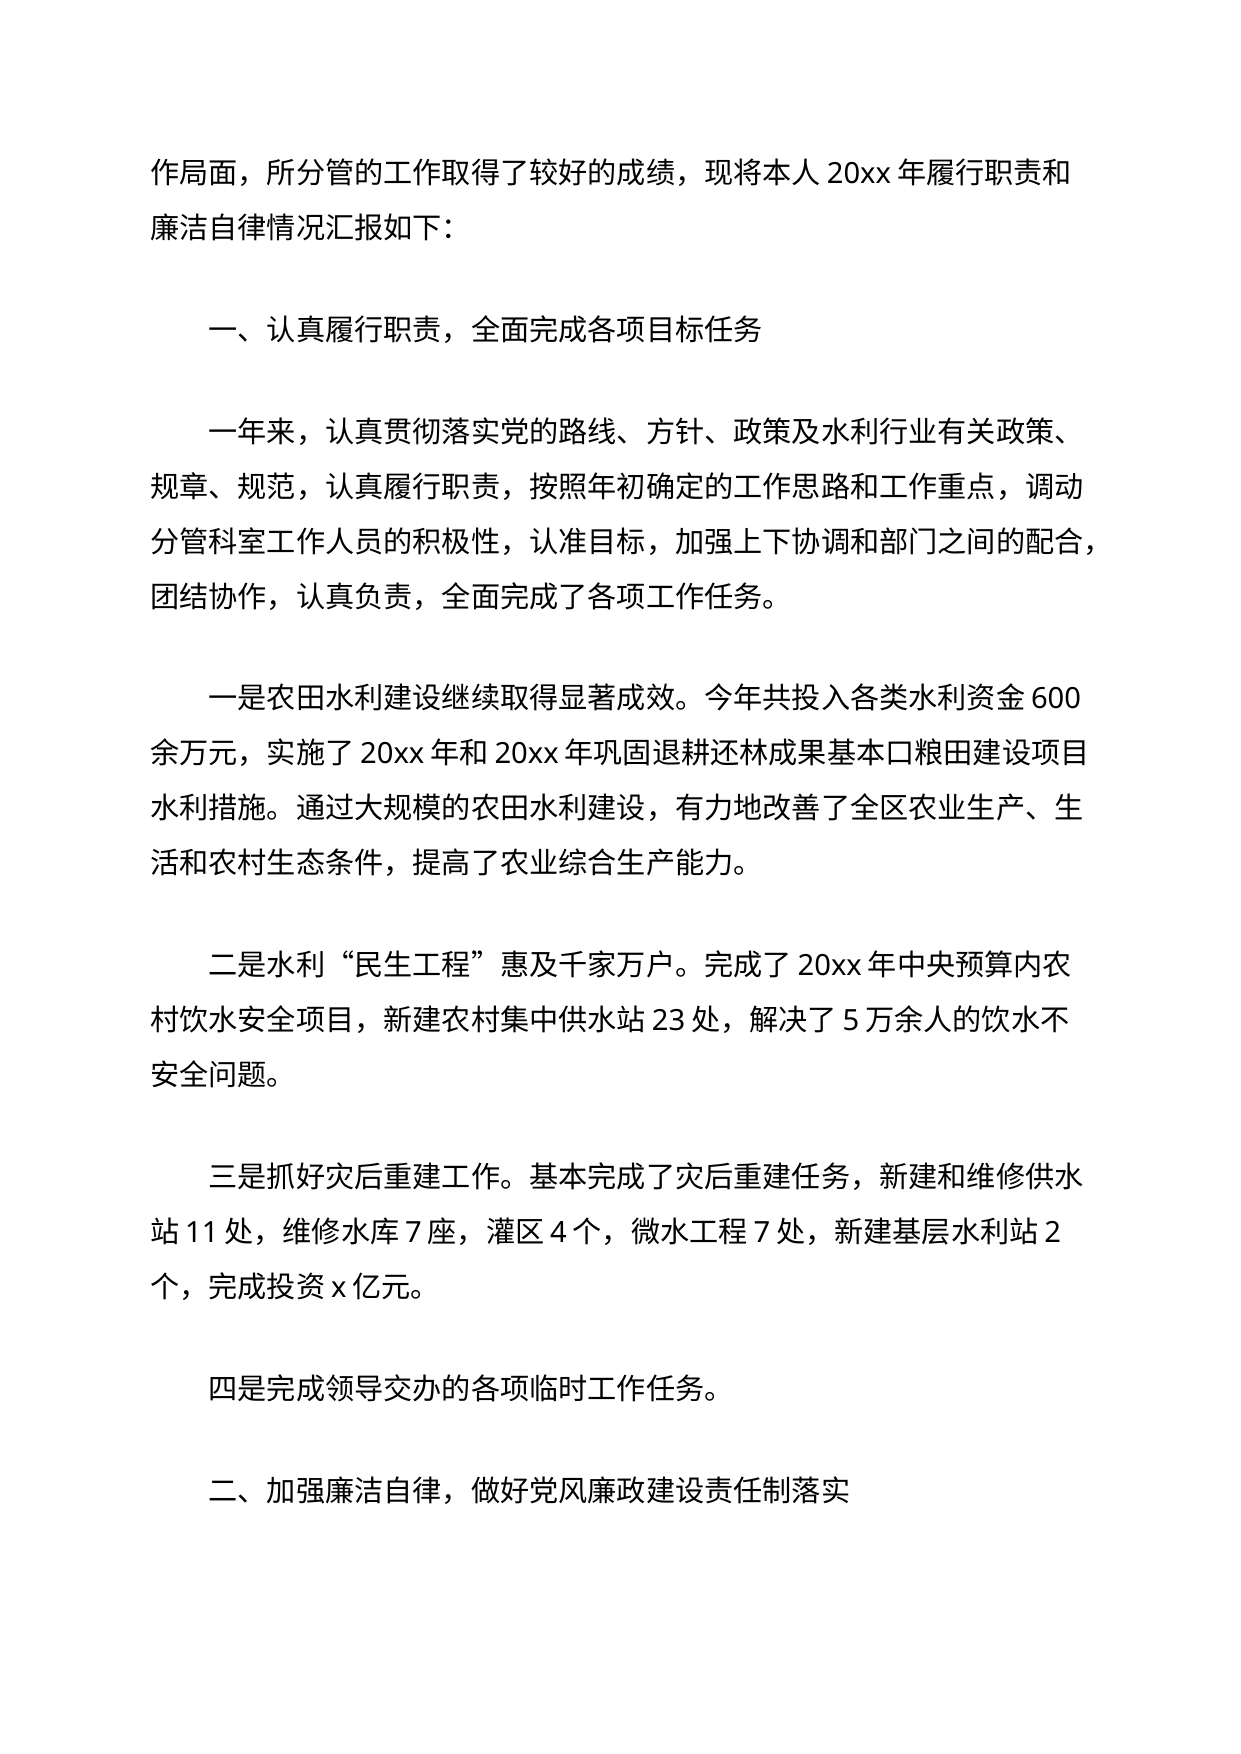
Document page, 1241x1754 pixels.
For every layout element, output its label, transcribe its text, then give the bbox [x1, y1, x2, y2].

text 二、加强廉洁自律，做好党风廉政建设责任制落实 [150, 1467, 1090, 1509]
text 一是农田水利建设继续取得显著成效。今年共投入各类水利资金600余万元，实施了20xx年和20xx年巩固退耕还林成果基本口粮田建设项目水利措施。通过大规模的农田水利建设，有力地改善了全区农业生产、生活和农村生态条件，提高了农业综合生产能力。 [150, 675, 1090, 882]
text 一年来，认真贯彻落实党的路线、方针、政策及水利行业有关政策、规章、规范，认真履行职责，按照年初确定的工作思路和工作重点，调动分管科室工作人员的积极性，认准目标，加强上下协调和部门之间的配合，团结协作，认真负责，全面完成了各项工作任务。 [150, 408, 1090, 616]
text 四是完成领导交办的各项临时工作任务。 [150, 1365, 1090, 1408]
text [150, 150, 1090, 247]
text 二是水利“民生工程”惠及千家万户。完成了20xx年中央预算内农村饮水安全项目，新建农村集中供水站23处，解决了5万余人的饮水不安全问题。 [150, 942, 1090, 1094]
text 一、认真履行职责，全面完成各项目标任务 [150, 307, 1090, 349]
text 三是抓好灾后重建工作。基本完成了灾后重建任务，新建和维修供水站11处，维修水库7座，灌区4个，微水工程7处，新建基层水利站2个，完成投资x亿元。 [150, 1153, 1090, 1306]
